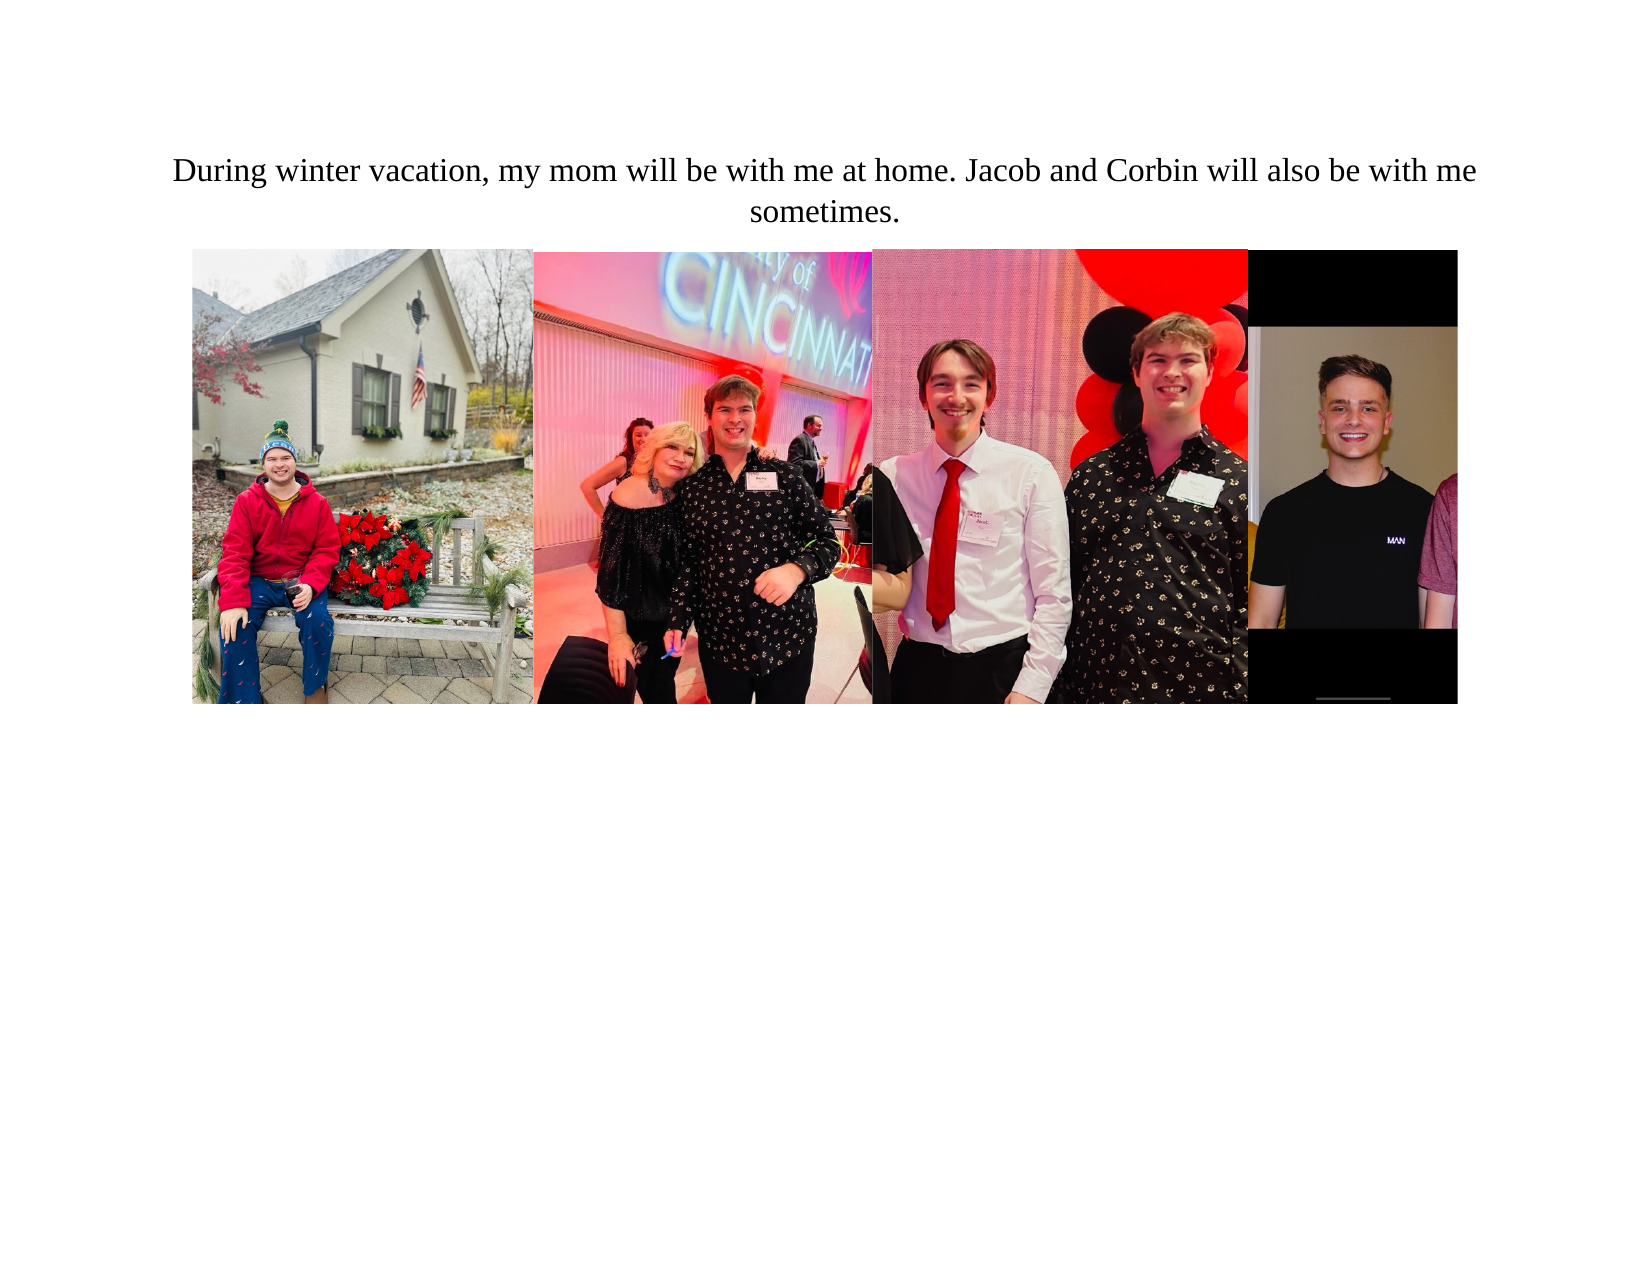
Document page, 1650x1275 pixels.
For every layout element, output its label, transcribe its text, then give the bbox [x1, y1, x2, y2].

picture [192, 249, 1458, 704]
text During winter vacation, my mom will be with me at home. Jacob and Corbin will also be with me sometimes. [150, 150, 1500, 230]
